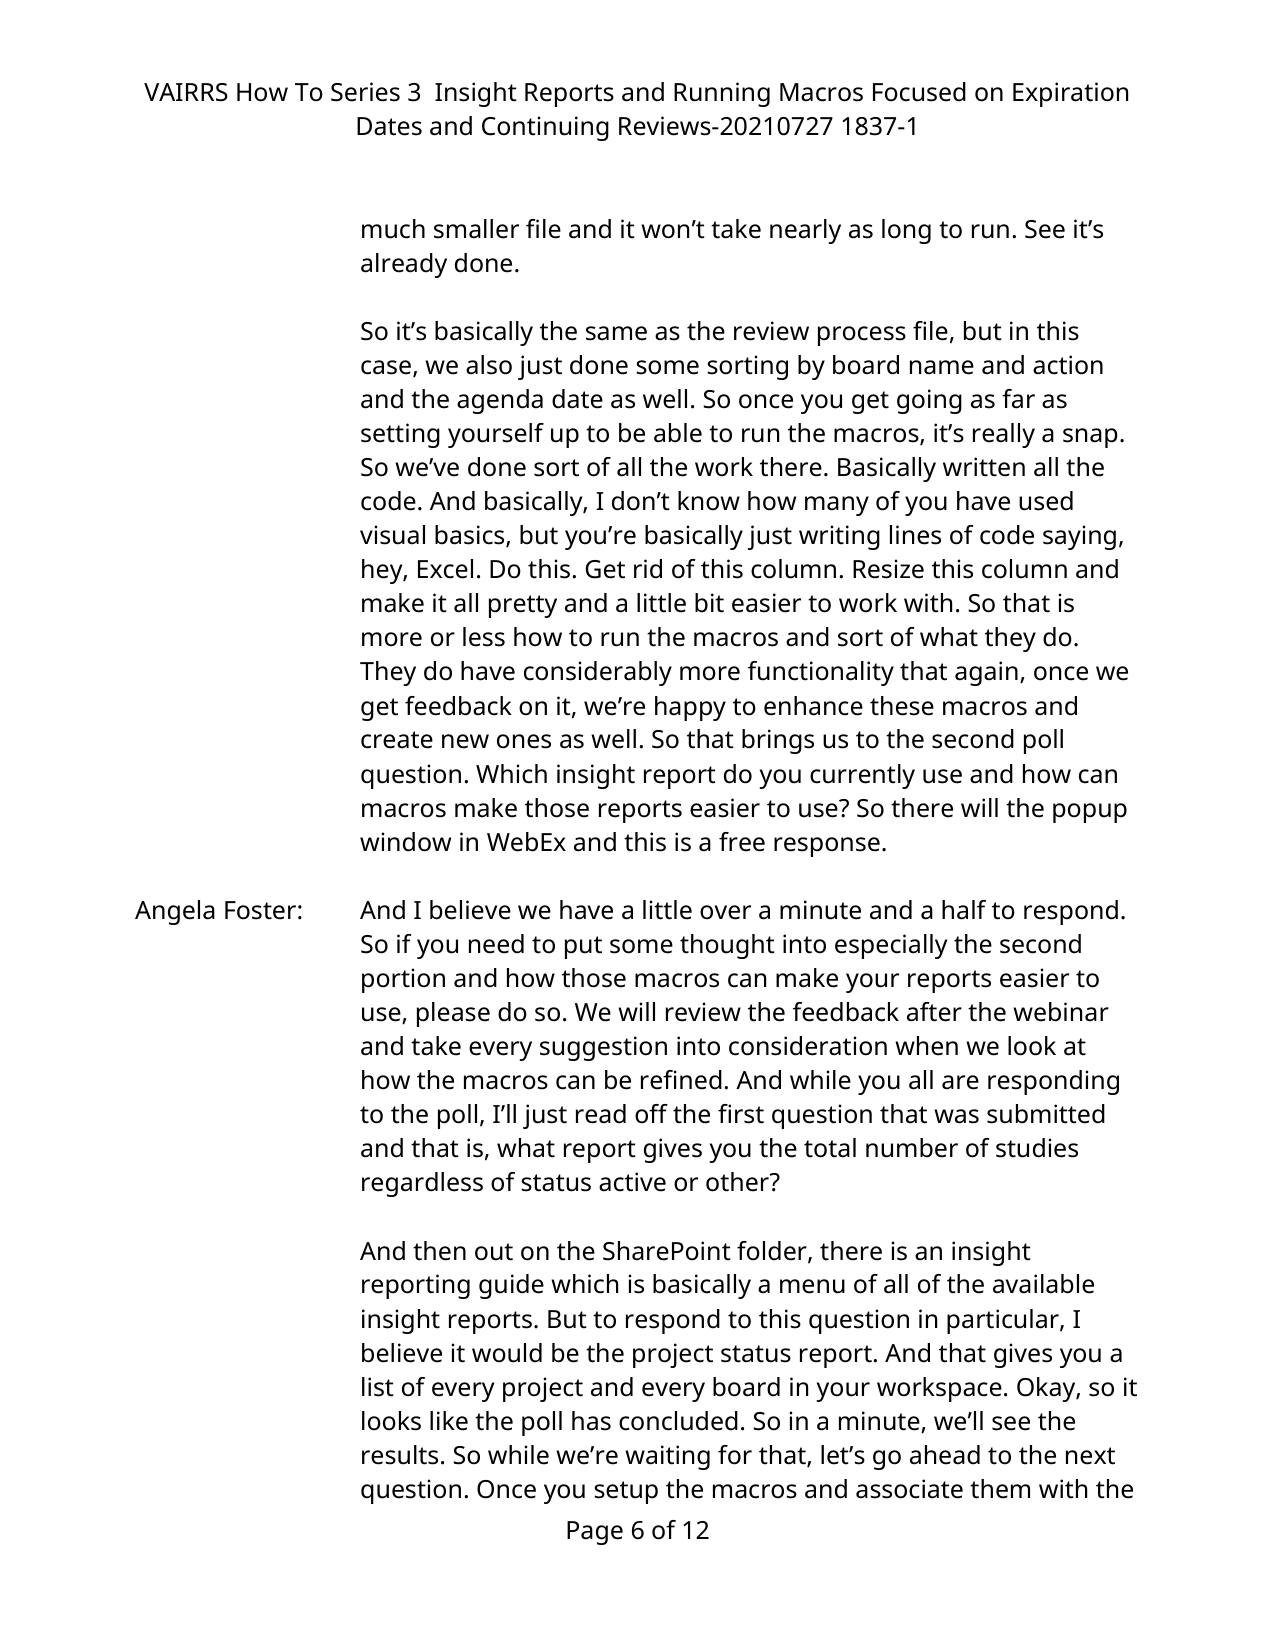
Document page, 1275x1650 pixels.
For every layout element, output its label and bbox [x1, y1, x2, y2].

text [135, 211, 1140, 858]
text [135, 892, 1140, 1506]
